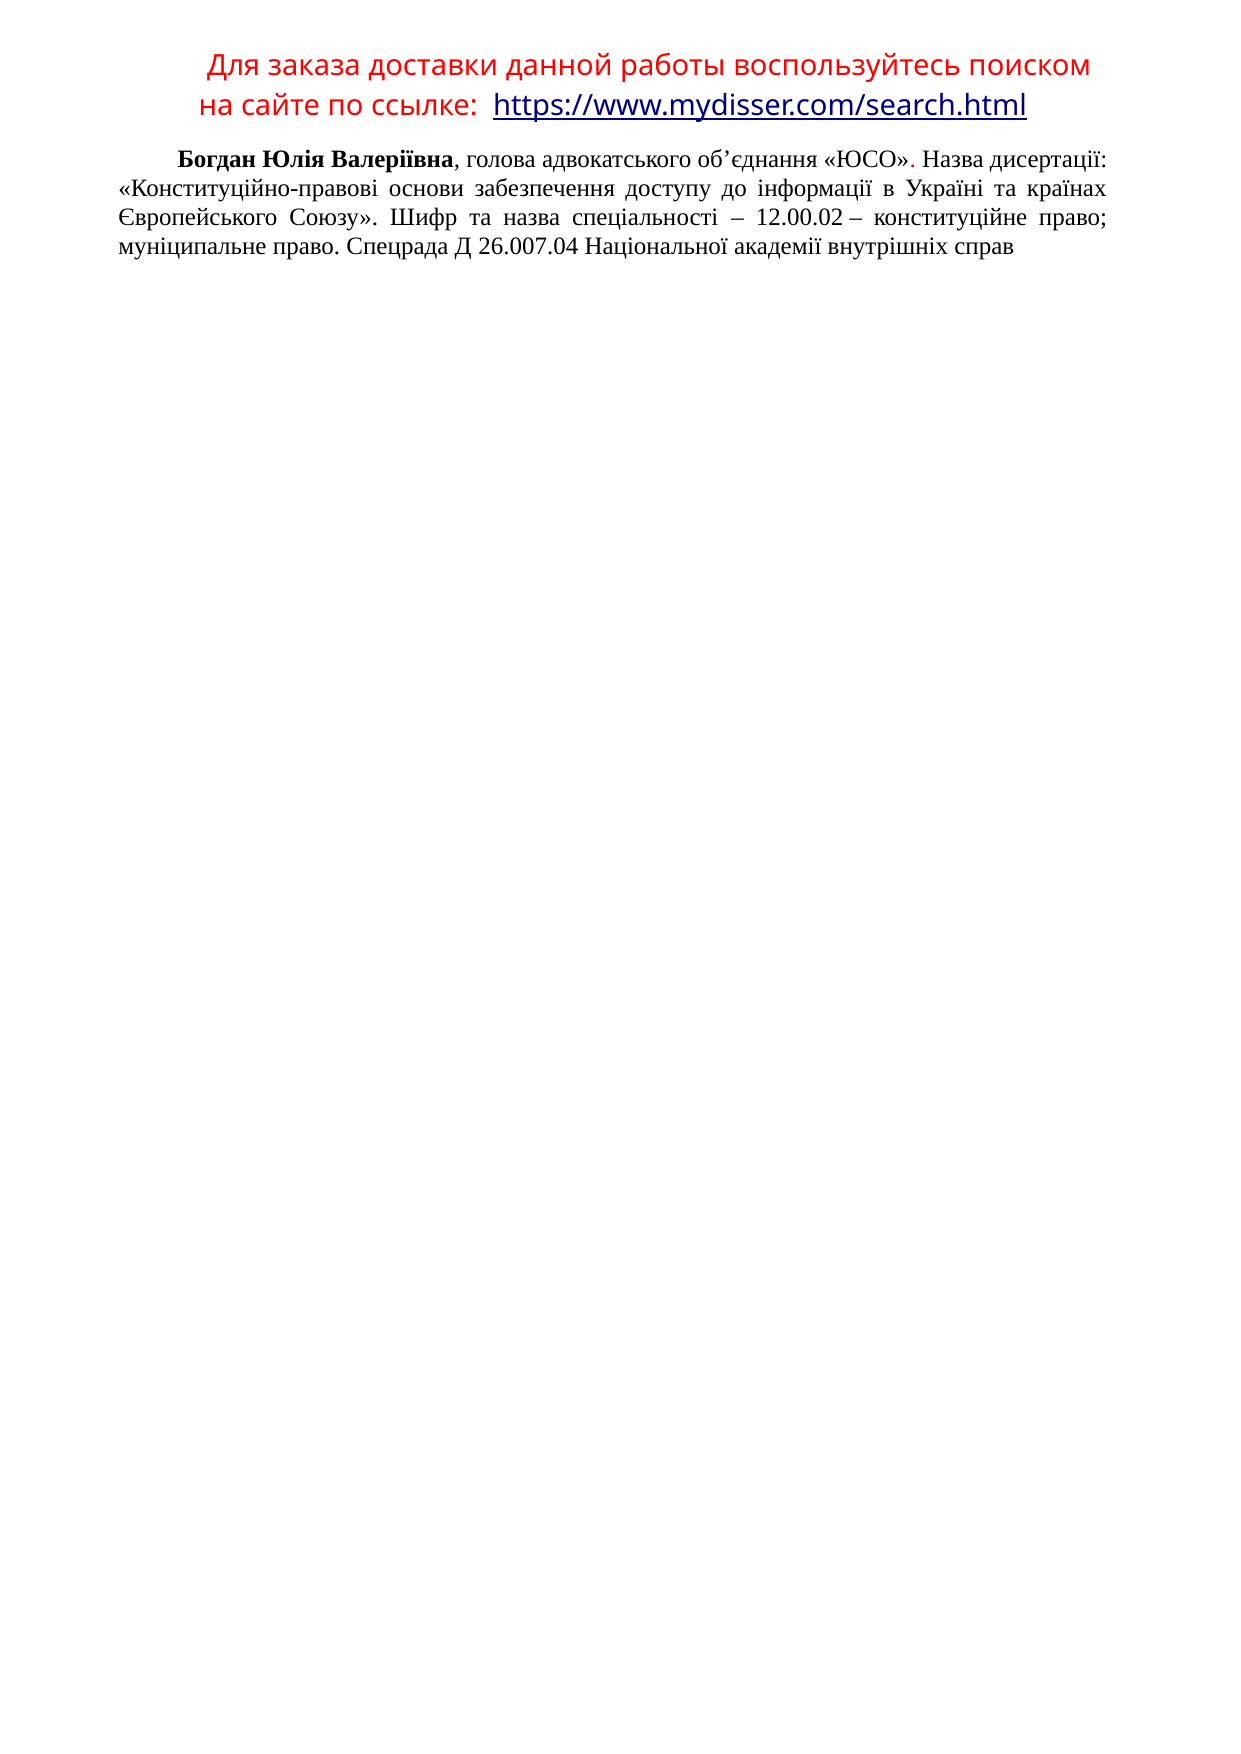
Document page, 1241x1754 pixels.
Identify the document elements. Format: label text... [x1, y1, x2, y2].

text Богдан Юлія Валеріївна, голова адвокатського об’єднання «ЮСО». Назва дисертації: «Конституційно-правові основи забезпечення доступу до інформації в Україні та країнах Європейського Союзу». Шифр та назва спеціальності – 12.00.02 – конституційне право; муніципальне право. Спецрада Д 26.007.04 Національної академії внутрішніх справ [118, 144, 1107, 259]
